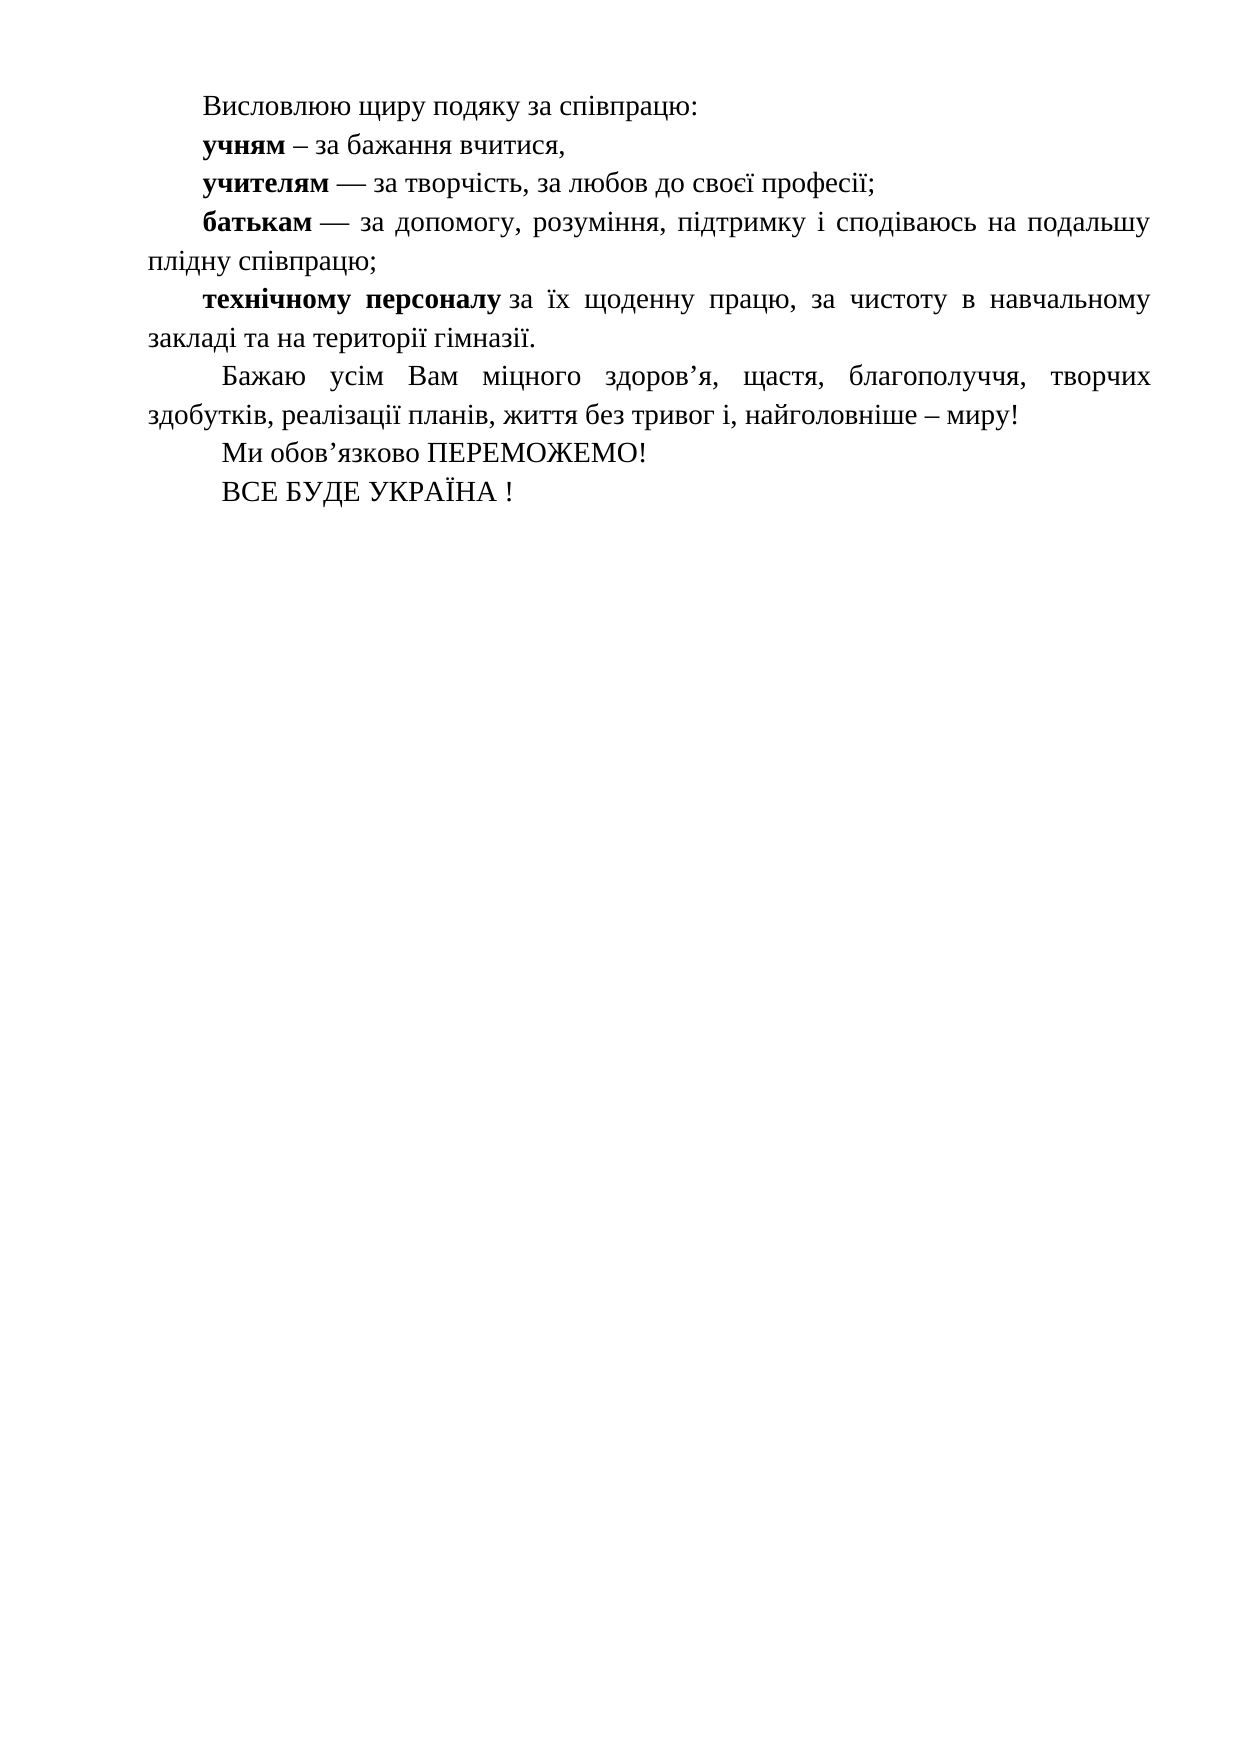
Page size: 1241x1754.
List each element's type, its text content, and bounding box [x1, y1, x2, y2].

text батькам — за допомогу, розуміння, підтримку і сподіваюсь на подальшу плідну співпрацю; [148, 204, 1152, 276]
text учням – за бажання вчитися, [148, 127, 1152, 161]
text Бажаю усім Вам міцного здоров’я, щастя, благополуччя, творчих здобутків, реалізації планів, життя без тривог і, найголовніше – миру! [148, 358, 1152, 430]
text технічному персоналу за їх щоденну працю, за чистоту в навчальному закладі та на території гімназії. [148, 281, 1152, 353]
text Ми обов’язково ПЕРЕМОЖЕМО! [148, 435, 1152, 469]
text Висловлюю щиру подяку за співпрацю: [148, 88, 1152, 122]
text учителям — за творчість, за любов до своєї професії; [148, 166, 1152, 199]
text ВСЕ БУДЕ УКРАЇНА ! [148, 474, 1152, 507]
